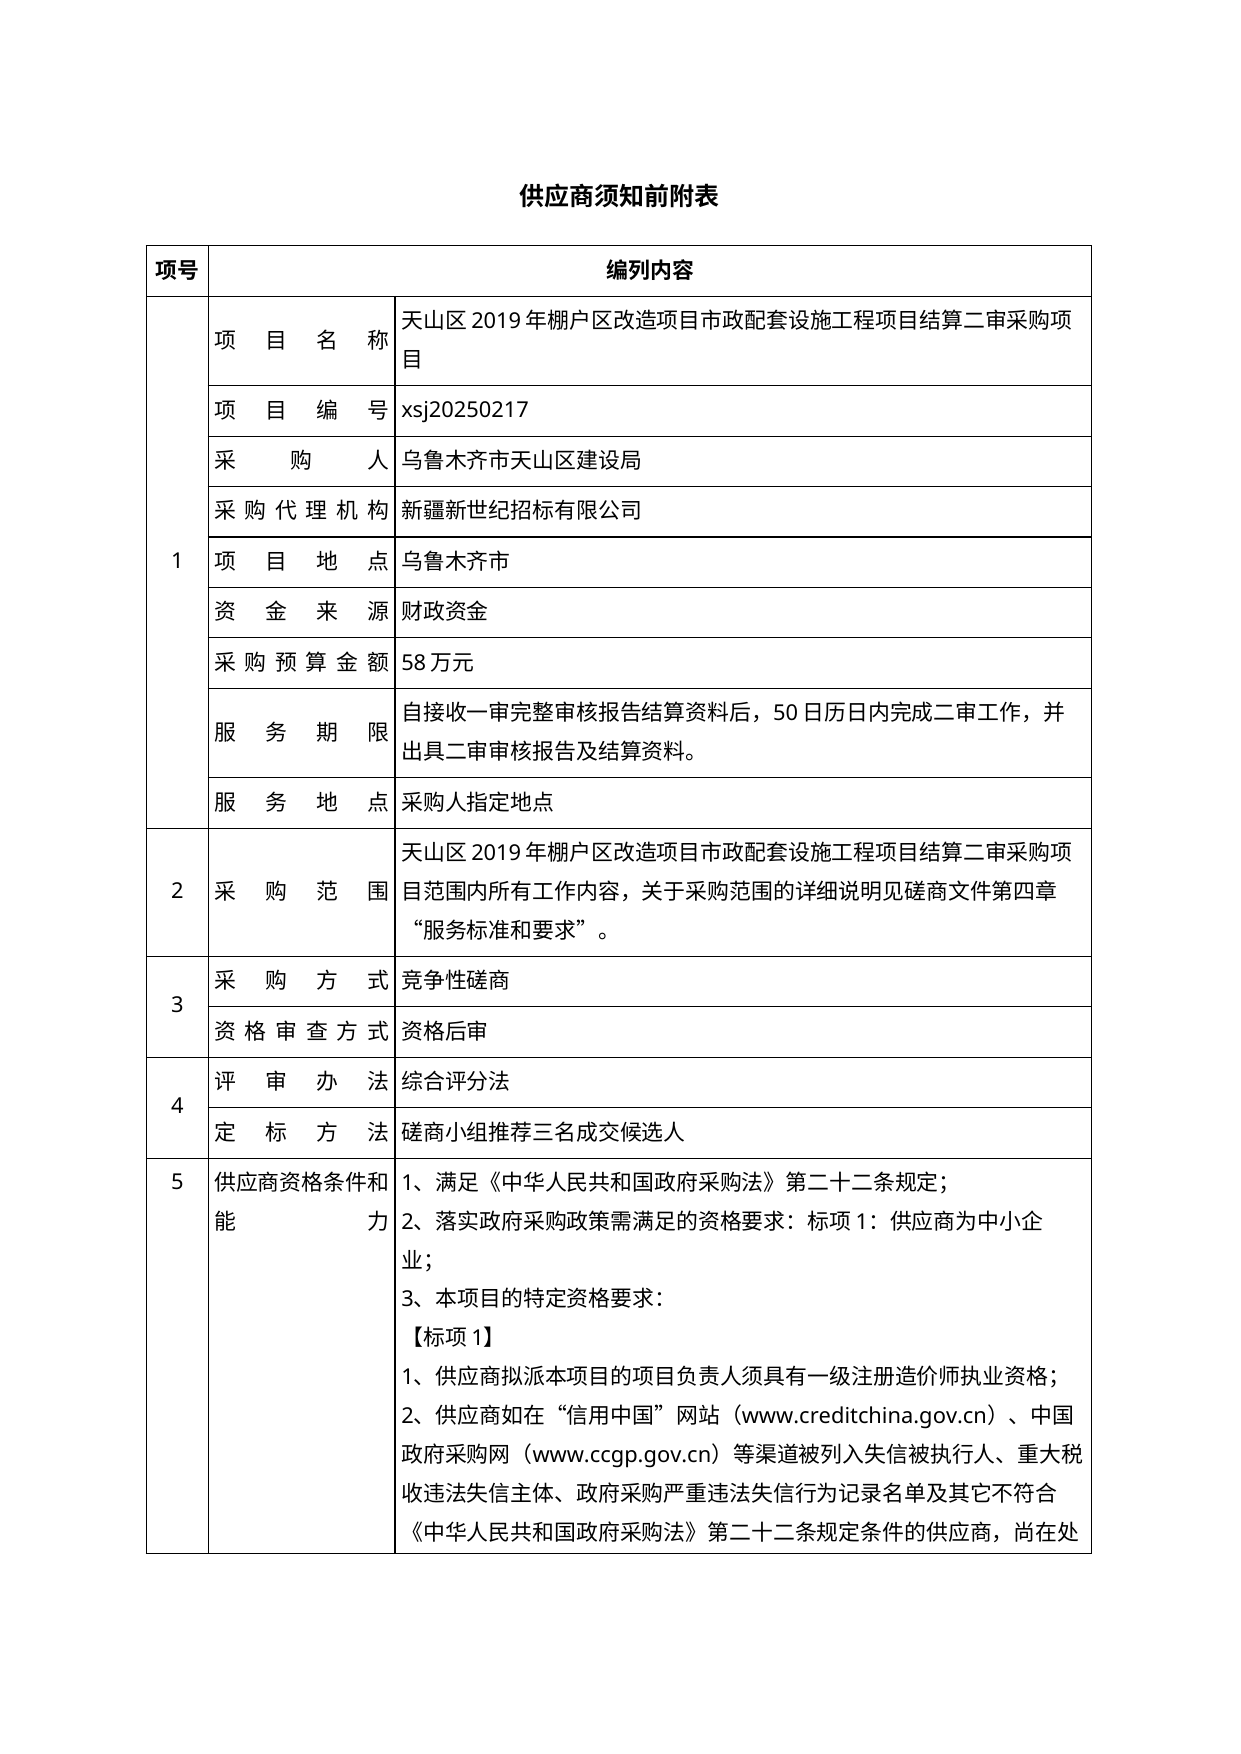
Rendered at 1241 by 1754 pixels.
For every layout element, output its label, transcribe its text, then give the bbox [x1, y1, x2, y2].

text 供应商须知前附表 [159, 162, 1078, 227]
table_cell 采购代理机构 [209, 487, 394, 536]
table_cell 项目地点 [209, 538, 394, 587]
table_cell 采购人指定地点 [396, 778, 1091, 827]
table_cell 财政资金 [396, 588, 1091, 637]
table_cell 自接收一审完整审核报告结算资料后，50日历日内完成二审工作，并出具二审审核报告及结算资料。 [396, 689, 1091, 777]
table_cell 采购人 [209, 437, 394, 486]
table_header 编列内容 [209, 246, 1091, 296]
table_cell 资格后审 [396, 1007, 1091, 1057]
table_cell 服务地点 [209, 778, 394, 827]
table_cell 竞争性磋商 [396, 957, 1091, 1006]
table_cell 项目编号 [209, 386, 394, 436]
table_cell 服务期限 [209, 689, 394, 777]
table_cell 天山区2019年棚户区改造项目市政配套设施工程项目结算二审采购项目范围内所有工作内容，关于采购范围的详细说明见磋商文件第四章“服务标准和要求”。 [396, 829, 1091, 956]
table_cell 评审办法 [209, 1058, 394, 1107]
table_header 项号 [147, 246, 208, 296]
table_cell 磋商小组推荐三名成交候选人 [396, 1108, 1091, 1157]
table_cell 5 [147, 1159, 208, 1553]
table_cell 新疆新世纪招标有限公司 [396, 487, 1091, 536]
table_cell 资金来源 [209, 588, 394, 637]
table_cell 乌鲁木齐市 [396, 538, 1091, 587]
table_cell 综合评分法 [396, 1058, 1091, 1107]
table_cell 3 [147, 957, 208, 1057]
table_cell 供应商资格条件和能力 [209, 1159, 394, 1553]
table_cell 2 [147, 829, 208, 956]
table_cell 乌鲁木齐市天山区建设局 [396, 437, 1091, 486]
table_cell xsj20250217 [396, 386, 1091, 436]
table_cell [396, 1159, 1091, 1553]
table_cell 4 [147, 1058, 208, 1157]
table_cell 采购预算金额 [209, 638, 394, 688]
table_cell 58万元 [396, 638, 1091, 688]
table_cell 采购方式 [209, 957, 394, 1006]
table_cell 天山区2019年棚户区改造项目市政配套设施工程项目结算二审采购项目 [396, 297, 1091, 385]
table_cell 资格审查方式 [209, 1007, 394, 1057]
table_cell 采购范围 [209, 829, 394, 956]
table_cell 1 [147, 297, 208, 827]
table_cell 项目名称 [209, 297, 394, 385]
table_cell 定标方法 [209, 1108, 394, 1157]
